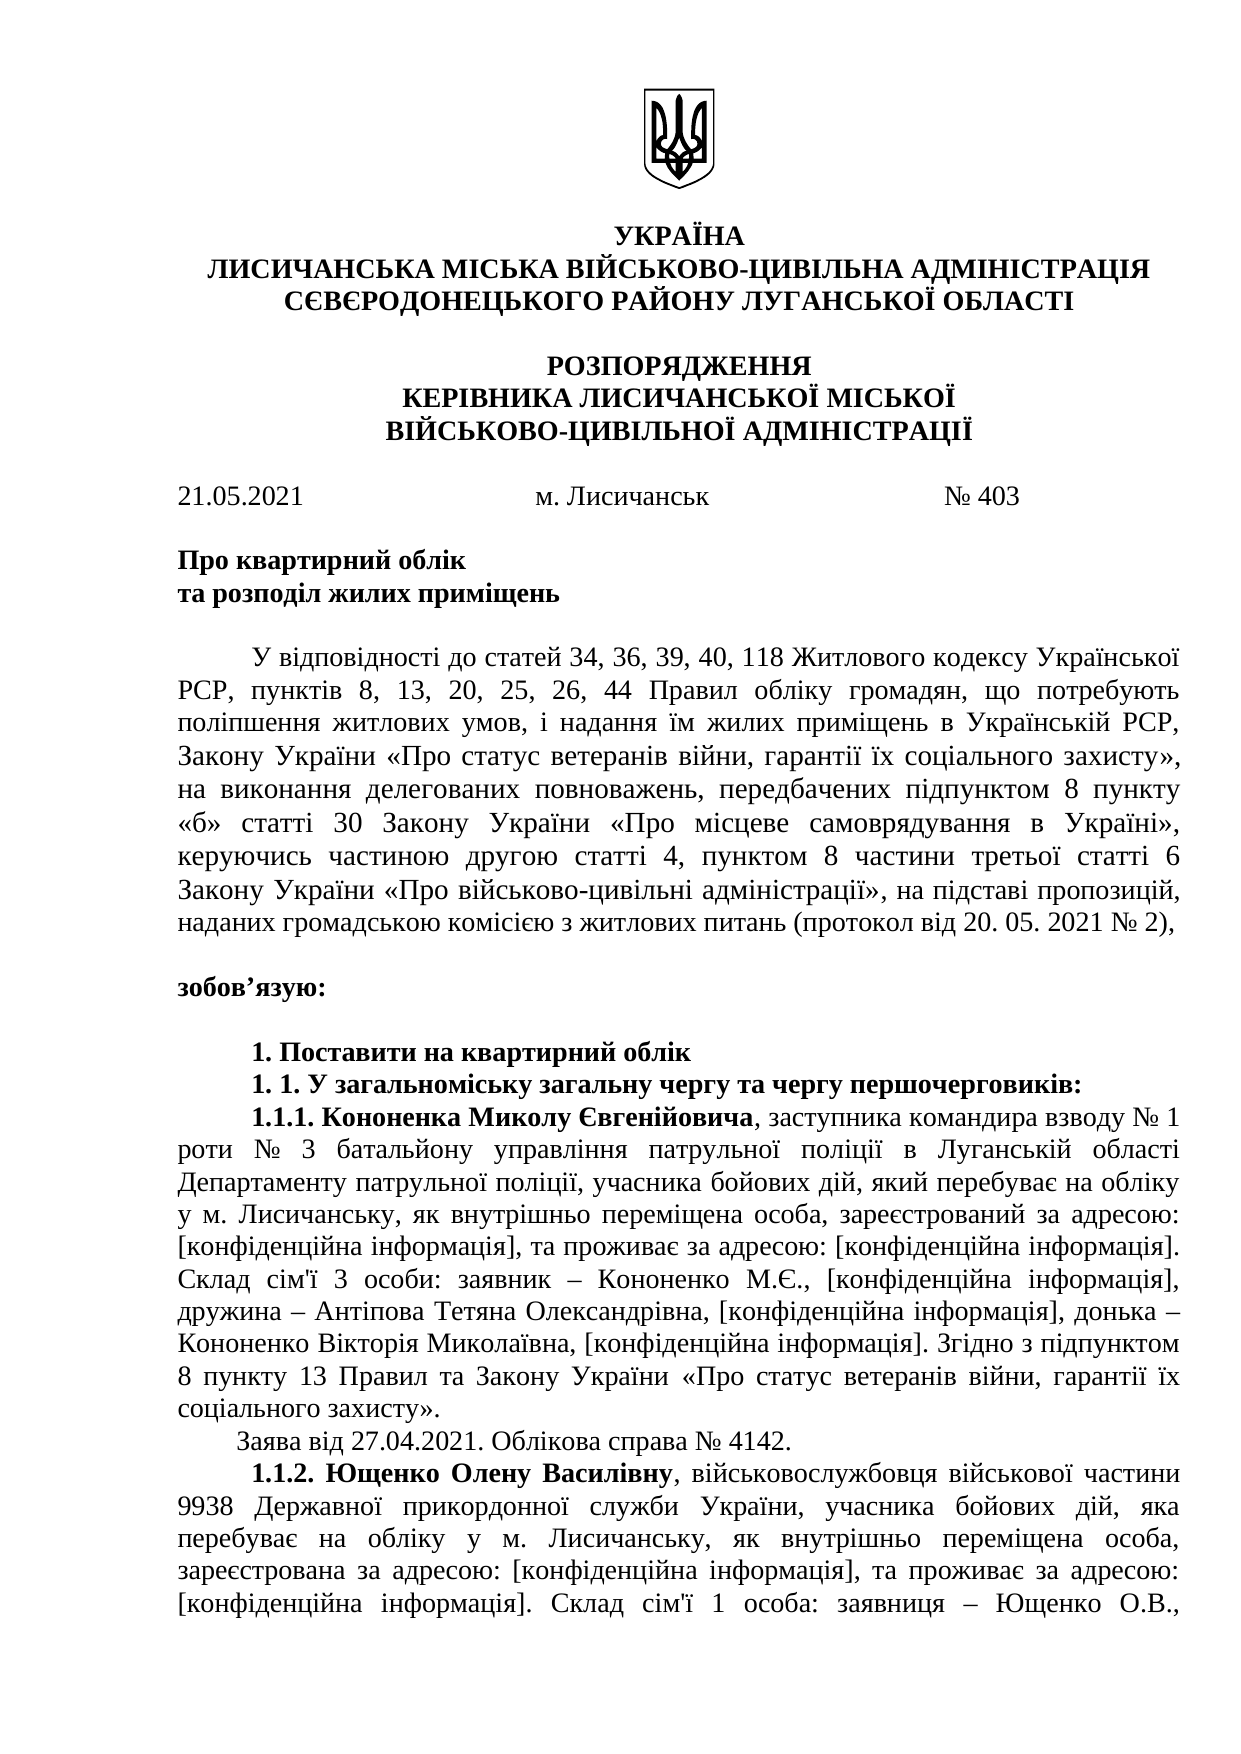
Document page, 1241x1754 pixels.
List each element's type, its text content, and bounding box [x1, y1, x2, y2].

text У відповідності до статей 34, 36, 39, 40, 118 Житлового кодексу Української РСР, пунктів 8, 13, 20, 25, 26, 44 Правил обліку громадян, що потребують поліпшення житлових умов, і надання їм жилих приміщень в Українській РСР, Закону України «Про статус ветеранів війни, гарантії їх соціального захисту», на виконання делегованих повноважень, передбачених підпунктом 8 пункту «б» статті 30 Закону України «Про місцеве самоврядування в Україні», керуючись частиною другою статті 4, пунктом 8 частини третьої статті 6 Закону України «Про військово-цивільні адміністрації», на підставі пропозицій, наданих громадською комісією з житлових питань (протокол від 20. 05. 2021 № 2), [177, 641, 1181, 938]
text 1. 1. У загальноміську загальну чергу та чергу першочерговиків: [177, 1067, 1181, 1100]
text КЕРІВНИКА ЛИСИЧАНСЬКОЇ МІСЬКОЇ [177, 381, 1181, 414]
text Про квартирний облік [177, 543, 1181, 576]
text ЛИСИЧАНСЬКА МІСЬКА ВІЙСЬКОВО-ЦИВІЛЬНА АДМІНІСТРАЦІЯ [177, 252, 1181, 284]
text Заява від 27.04.2021. Облікова справа № 4142. [177, 1424, 1181, 1456]
text 21.05.2021 м. Лисичанськ № 403 [177, 478, 1181, 511]
text РОЗПОРЯДЖЕННЯ [177, 349, 1181, 381]
text та розподіл жилих приміщень [177, 576, 1181, 608]
text УКРАЇНА [177, 219, 1181, 252]
text 1.1.1. Кононенка Миколу Євгенійовича, заступника командира взводу № 1 роти № 3 батальйону управління патрульної поліції в Луганській області Департаменту патрульної поліції, учасника бойових дій, який перебуває на обліку у м. Лисичанську, як внутрішньо переміщена особа, зареєстрований за адресою: [конфіденційна інформація], та проживає за адресою: [конфіденційна інформація]. Склад сім'ї 3 особи: заявник – Кононенко М.Є., [конфіденційна інформація], дружина – Антіпова Тетяна Олександрівна, [конфіденційна інформація], донька – Кононенко Вікторія Миколаївна, [конфіденційна інформація]. Згідно з підпунктом 8 пункту 13 Правил та Закону України «Про статус ветеранів війни, гарантії їх соціального захисту». [177, 1100, 1181, 1424]
text 1. Поставити на квартирний облік [177, 1035, 1181, 1067]
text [177, 1456, 1181, 1618]
text СЄВЄРОДОНЕЦЬКОГО РАЙОНУ ЛУГАНСЬКОЇ ОБЛАСТІ [177, 284, 1181, 317]
text зобов’язую: [177, 970, 1181, 1003]
text ВІЙСЬКОВО-ЦИВІЛЬНОЇ АДМІНІСТРАЦІЇ [177, 414, 1181, 446]
